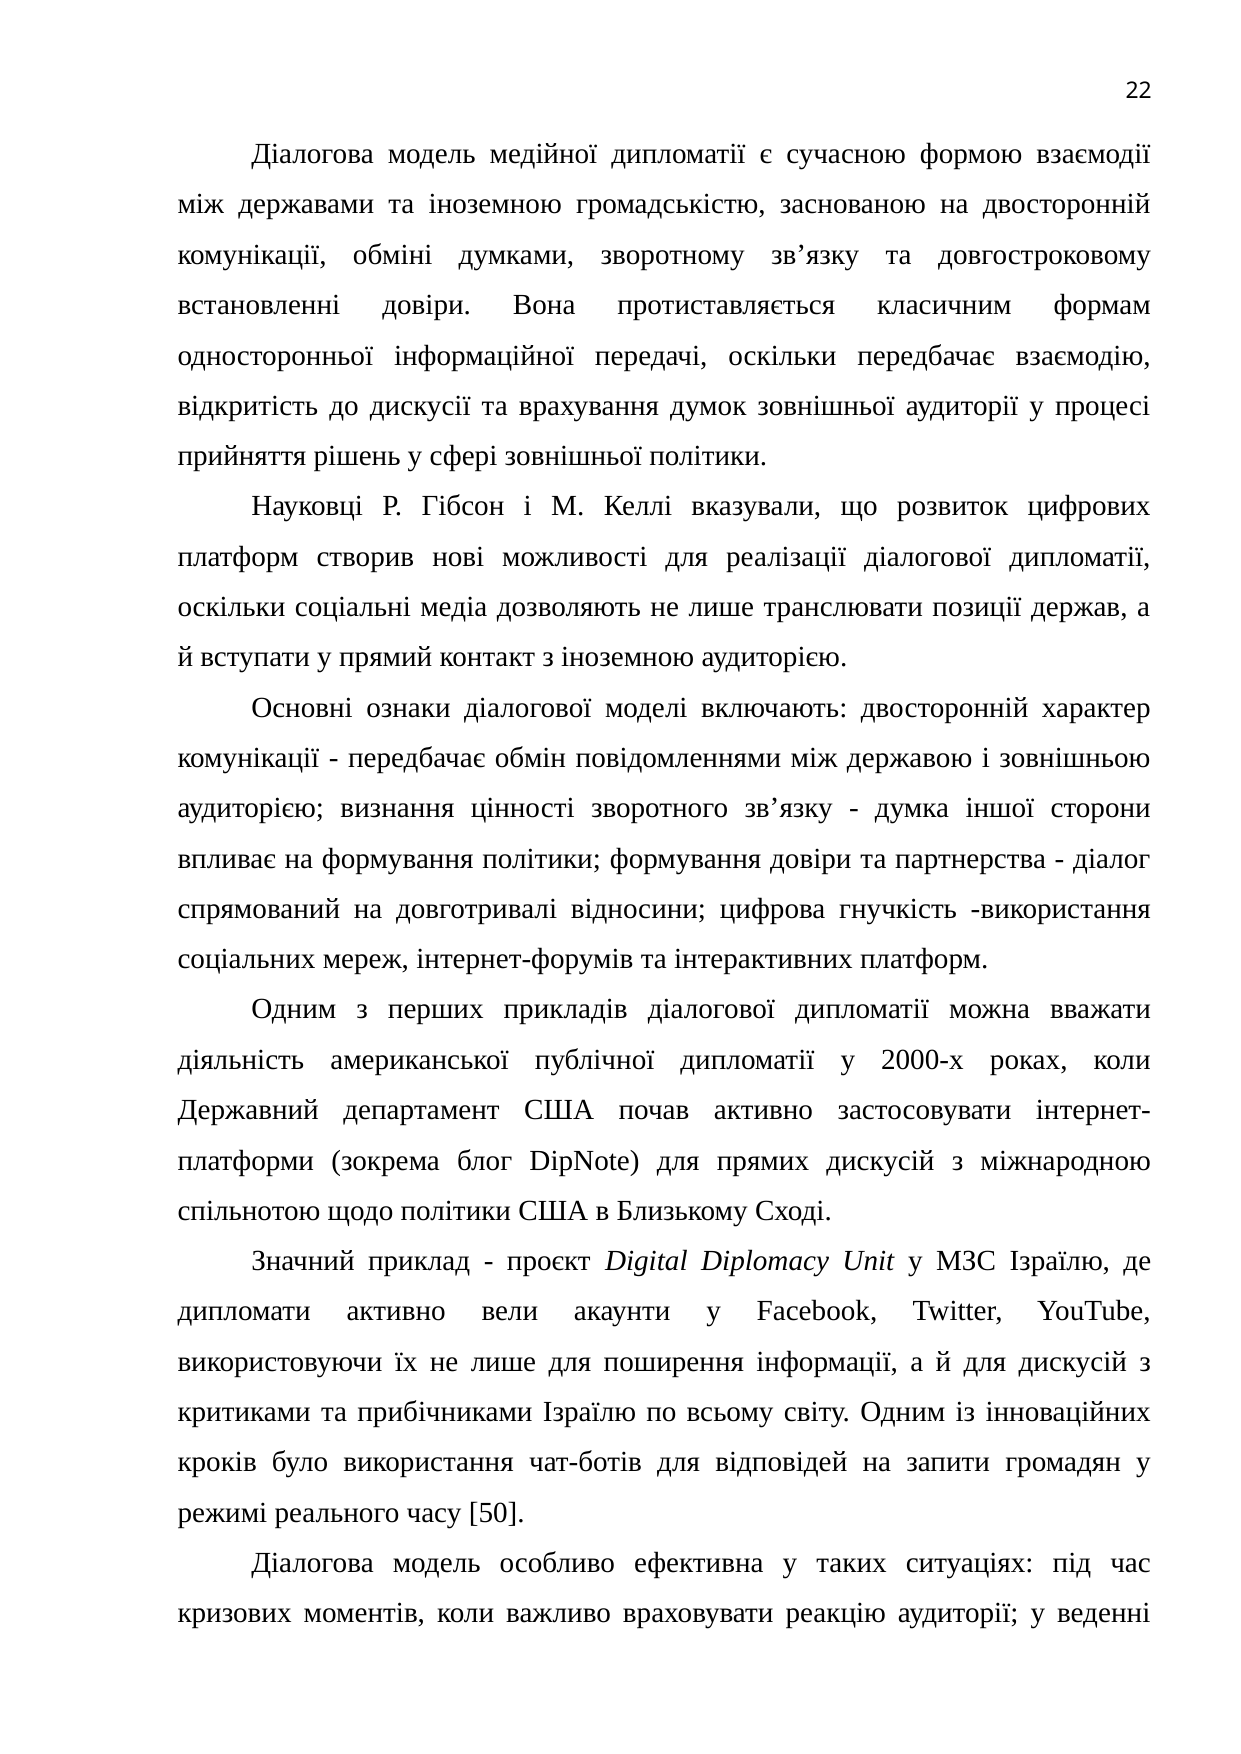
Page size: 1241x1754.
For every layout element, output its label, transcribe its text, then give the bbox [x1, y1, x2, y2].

text Науковці Р. Гібсон і М. Келлі вказували, що розвиток цифрових платформ створив нові можливості для реалізації діалогової дипломатії, оскільки соціальні медіа дозволяють не лише транслювати позиції держав, а й вступати у прямий контакт з іноземною аудиторією. [177, 488, 1152, 673]
text Діалогова модель медійної дипломатії є сучасною формою взаємодії між державами та іноземною громадськістю, заснованою на двосторонній комунікації, обміні думками, зворотному зв’язку та довгостроковому встановленні довіри. Вона протиставляється класичним формам односторонньої інформаційної передачі, оскільки передбачає взаємодію, відкритість до дискусії та врахування думок зовнішньої аудиторії у процесі прийняття рішень у сфері зовнішньої політики. [177, 136, 1152, 472]
text Основні ознаки діалогової моделі включають: двосторонній характер комунікації - передбачає обмін повідомленнями між державою і зовнішньою аудиторією; визнання цінності зворотного зв’язку - думка іншої сторони впливає на формування політики; формування довіри та партнерства - діалог спрямований на довготривалі відносини; цифрова гнучкість -використання соціальних мереж, інтернет-форумів та інтерактивних платформ. [177, 690, 1152, 975]
text Значний приклад - проєкт Digital Diplomacy Unit у МЗС Ізраїлю, де дипломати активно вели акаунти у Facebook, Twitter, YouTube, використовуючи їх не лише для поширення інформації, а й для дискусій з критиками та прибічниками Ізраїлю по всьому світу. Одним із інноваційних кроків було використання чат-ботів для відповідей на запити громадян у режимі реального часу [50]. [177, 1243, 1152, 1528]
text Одним з перших прикладів діалогової дипломатії можна вважати діяльність американської публічної дипломатії у 2000-х роках, коли Державний департамент США почав активно застосовувати інтернет-платформи (зокрема блог DipNote) для прямих дискусій з міжнародною спільнотою щодо політики США в Близькому Сході. [177, 992, 1152, 1226]
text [177, 1545, 1152, 1629]
